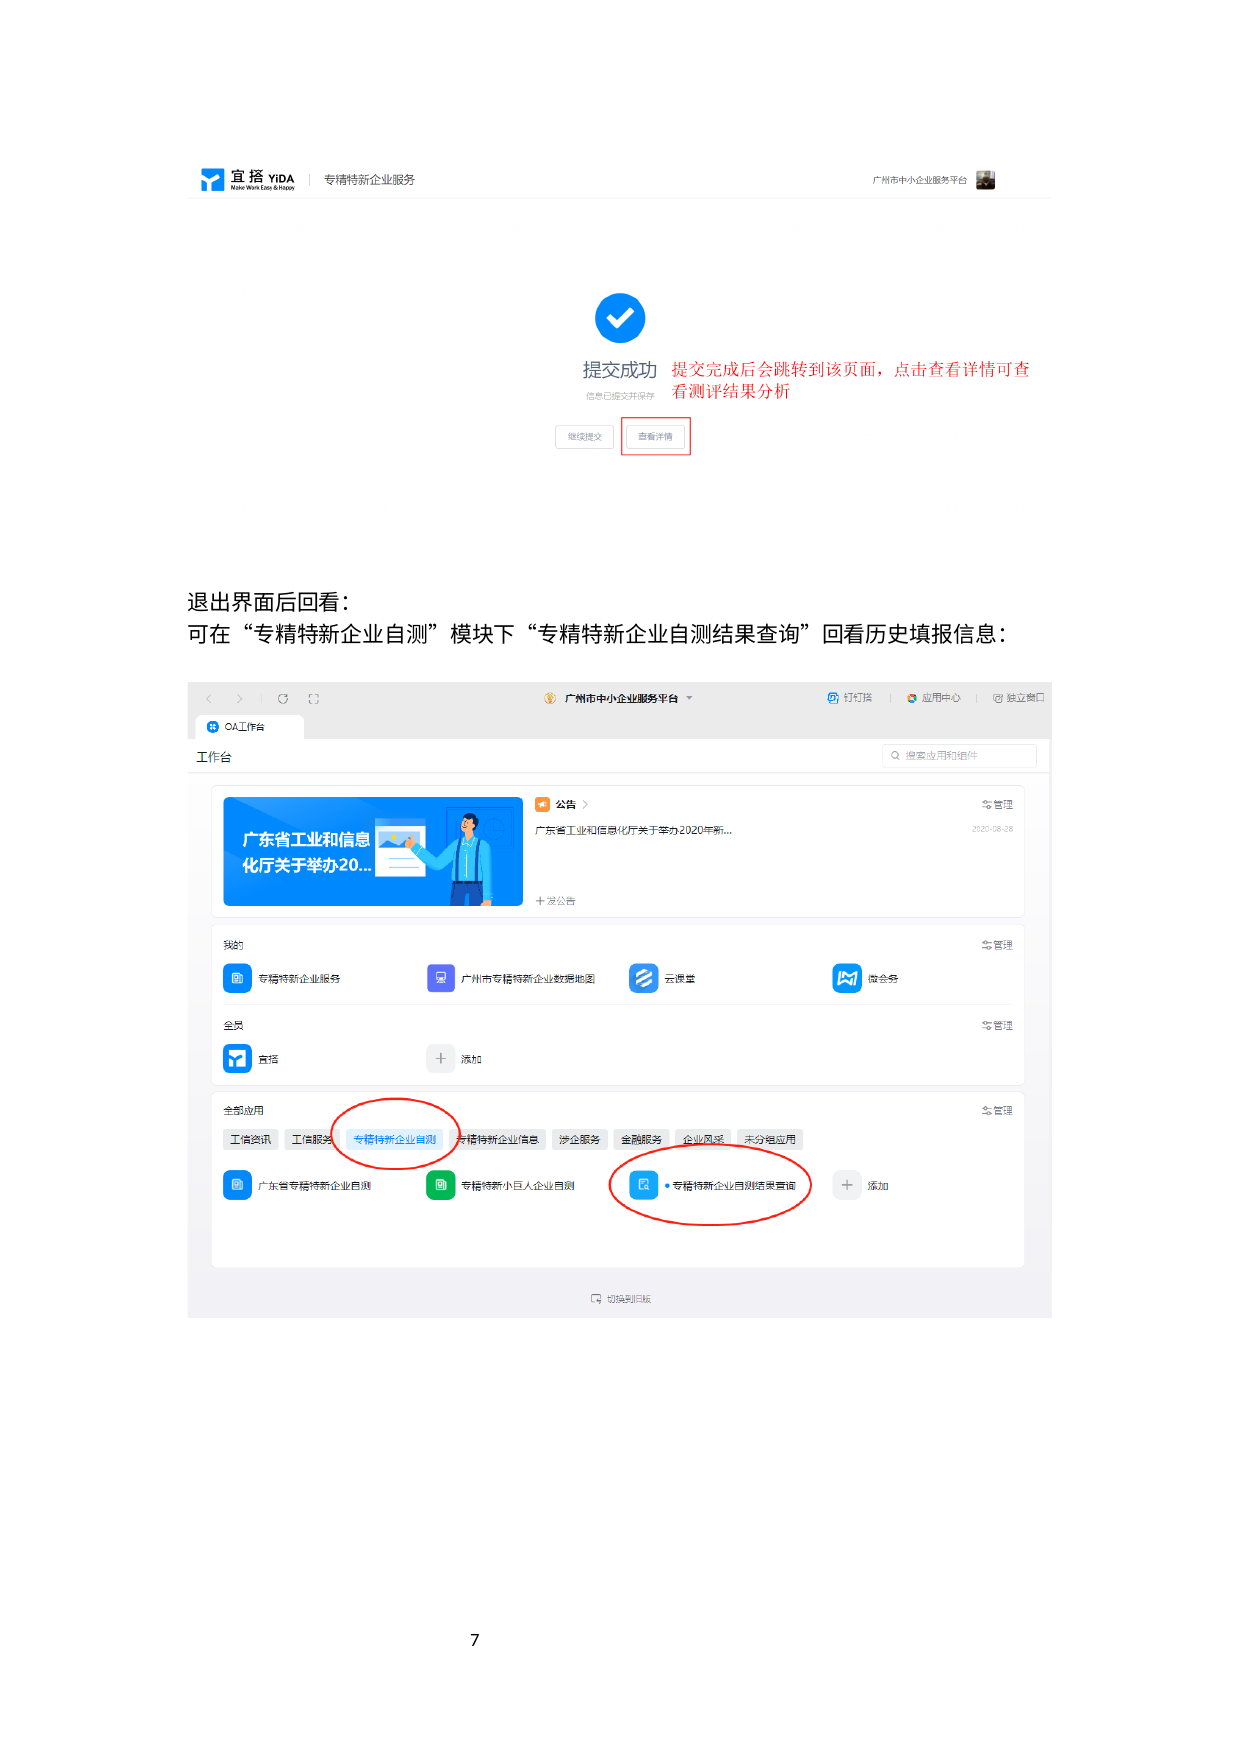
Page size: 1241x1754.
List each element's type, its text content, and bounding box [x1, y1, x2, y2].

text 退出界面后回看： [187, 584, 1053, 617]
picture [187, 162, 1052, 562]
text 可在“专精特新企业自测”模块下“专精特新企业自测结果查询”回看历史填报信息： [187, 617, 1053, 649]
picture [187, 682, 1052, 1318]
